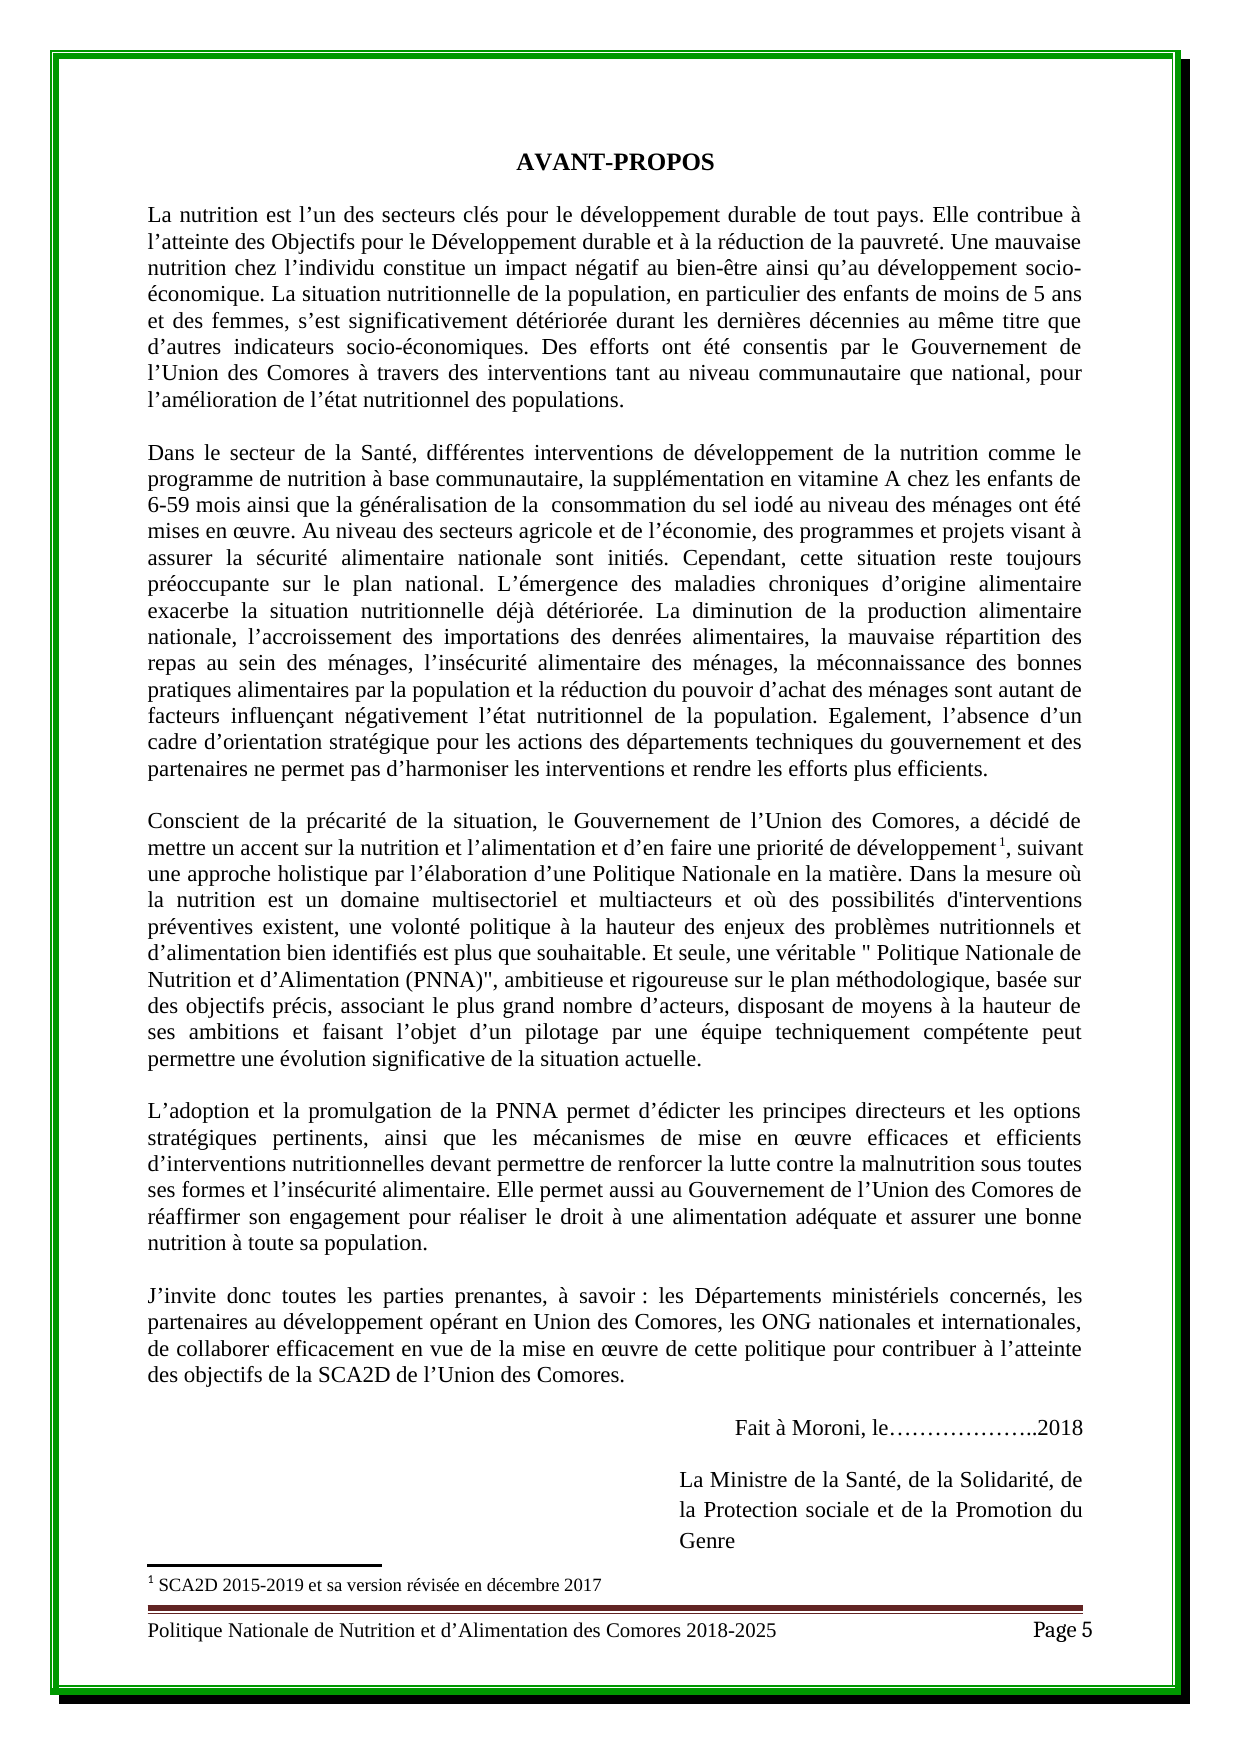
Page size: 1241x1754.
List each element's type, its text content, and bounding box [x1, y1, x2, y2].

text AVANT-PROPOS [147, 147, 1083, 176]
text Conscient de la précarité de la situation, le Gouvernement de l’Union des Comores, a décidé de mettre un accent sur la nutrition et l’alimentation et d’en faire une priorité de développement, suivant une approche holistique par l’élaboration d’une Politique Nationale en la matière. Dans la mesure où la nutrition est un domaine multisectoriel et multiacteurs et où des possibilités d'interventions préventives existent, une volonté politique à la hauteur des enjeux des problèmes nutritionnels et d’alimentation bien identifiés est plus que souhaitable. Et seule, une véritable " Politique Nationale de Nutrition et d’Alimentation (PNNA)", ambitieuse et rigoureuse sur le plan méthodologique, basée sur des objectifs précis, associant le plus grand nombre d’acteurs, disposant de moyens à la hauteur de ses ambitions et faisant l’objet d’un pilotage par une équipe techniquement compétente peut permettre une évolution significative de la situation actuelle. [147, 807, 1083, 1071]
text Fait à Moroni, le………………..2018 [147, 1414, 1083, 1440]
text La nutrition est l’un des secteurs clés pour le développement durable de tout pays. Elle contribue à l’atteinte des Objectifs pour le Développement durable et à la réduction de la pauvreté. Une mauvaise nutrition chez l’individu constitue un impact négatif au bien-être ainsi qu’au développement socio-économique. La situation nutritionnelle de la population, en particulier des enfants de moins de 5 ans et des femmes, s’est significativement détériorée durant les dernières décennies au même titre que d’autres indicateurs socio-économiques. Des efforts ont été consentis par le Gouvernement de l’Union des Comores à travers des interventions tant au niveau communautaire que national, pour l’amélioration de l’état nutritionnel des populations. [147, 201, 1083, 412]
text J’invite donc toutes les parties prenantes, à savoir : les Départements ministériels concernés, les partenaires au développement opérant en Union des Comores, les ONG nationales et internationales, de collaborer efficacement en vue de la mise en œuvre de cette politique pour contribuer à l’atteinte des objectifs de la SCA2D de l’Union des Comores. [147, 1282, 1083, 1387]
text Dans le secteur de la Santé, différentes interventions de développement de la nutrition comme le programme de nutrition à base communautaire, la supplémentation en vitamine A chez les enfants de 6-59 mois ainsi que la généralisation de la consommation du sel iodé au niveau des ménages ont été mises en œuvre. Au niveau des secteurs agricole et de l’économie, des programmes et projets visant à assurer la sécurité alimentaire nationale sont initiés. Cependant, cette situation reste toujours préoccupante sur le plan national. L’émergence des maladies chroniques d’origine alimentaire exacerbe la situation nutritionnelle déjà détériorée. La diminution de la production alimentaire nationale, l’accroissement des importations des denrées alimentaires, la mauvaise répartition des repas au sein des ménages, l’insécurité alimentaire des ménages, la méconnaissance des bonnes pratiques alimentaires par la population et la réduction du pouvoir d’achat des ménages sont autant de facteurs influençant négativement l’état nutritionnel de la population. Egalement, l’absence d’un cadre d’orientation stratégique pour les actions des départements techniques du gouvernement et des partenaires ne permet pas d’harmoniser les interventions et rendre les efforts plus efficients. [147, 438, 1083, 781]
text L’adoption et la promulgation de la PNNA permet d’édicter les principes directeurs et les options stratégiques pertinents, ainsi que les mécanismes de mise en œuvre efficaces et efficients d’interventions nutritionnelles devant permettre de renforcer la lutte contre la malnutrition sous toutes ses formes et l’insécurité alimentaire. Elle permet aussi au Gouvernement de l’Union des Comores de réaffirmer son engagement pour réaliser le droit à une alimentation adéquate et assurer une bonne nutrition à toute sa population. [147, 1097, 1083, 1256]
text La Ministre de la Santé, de la Solidarité, de la Protection sociale et de la Promotion du Genre [679, 1466, 1083, 1553]
